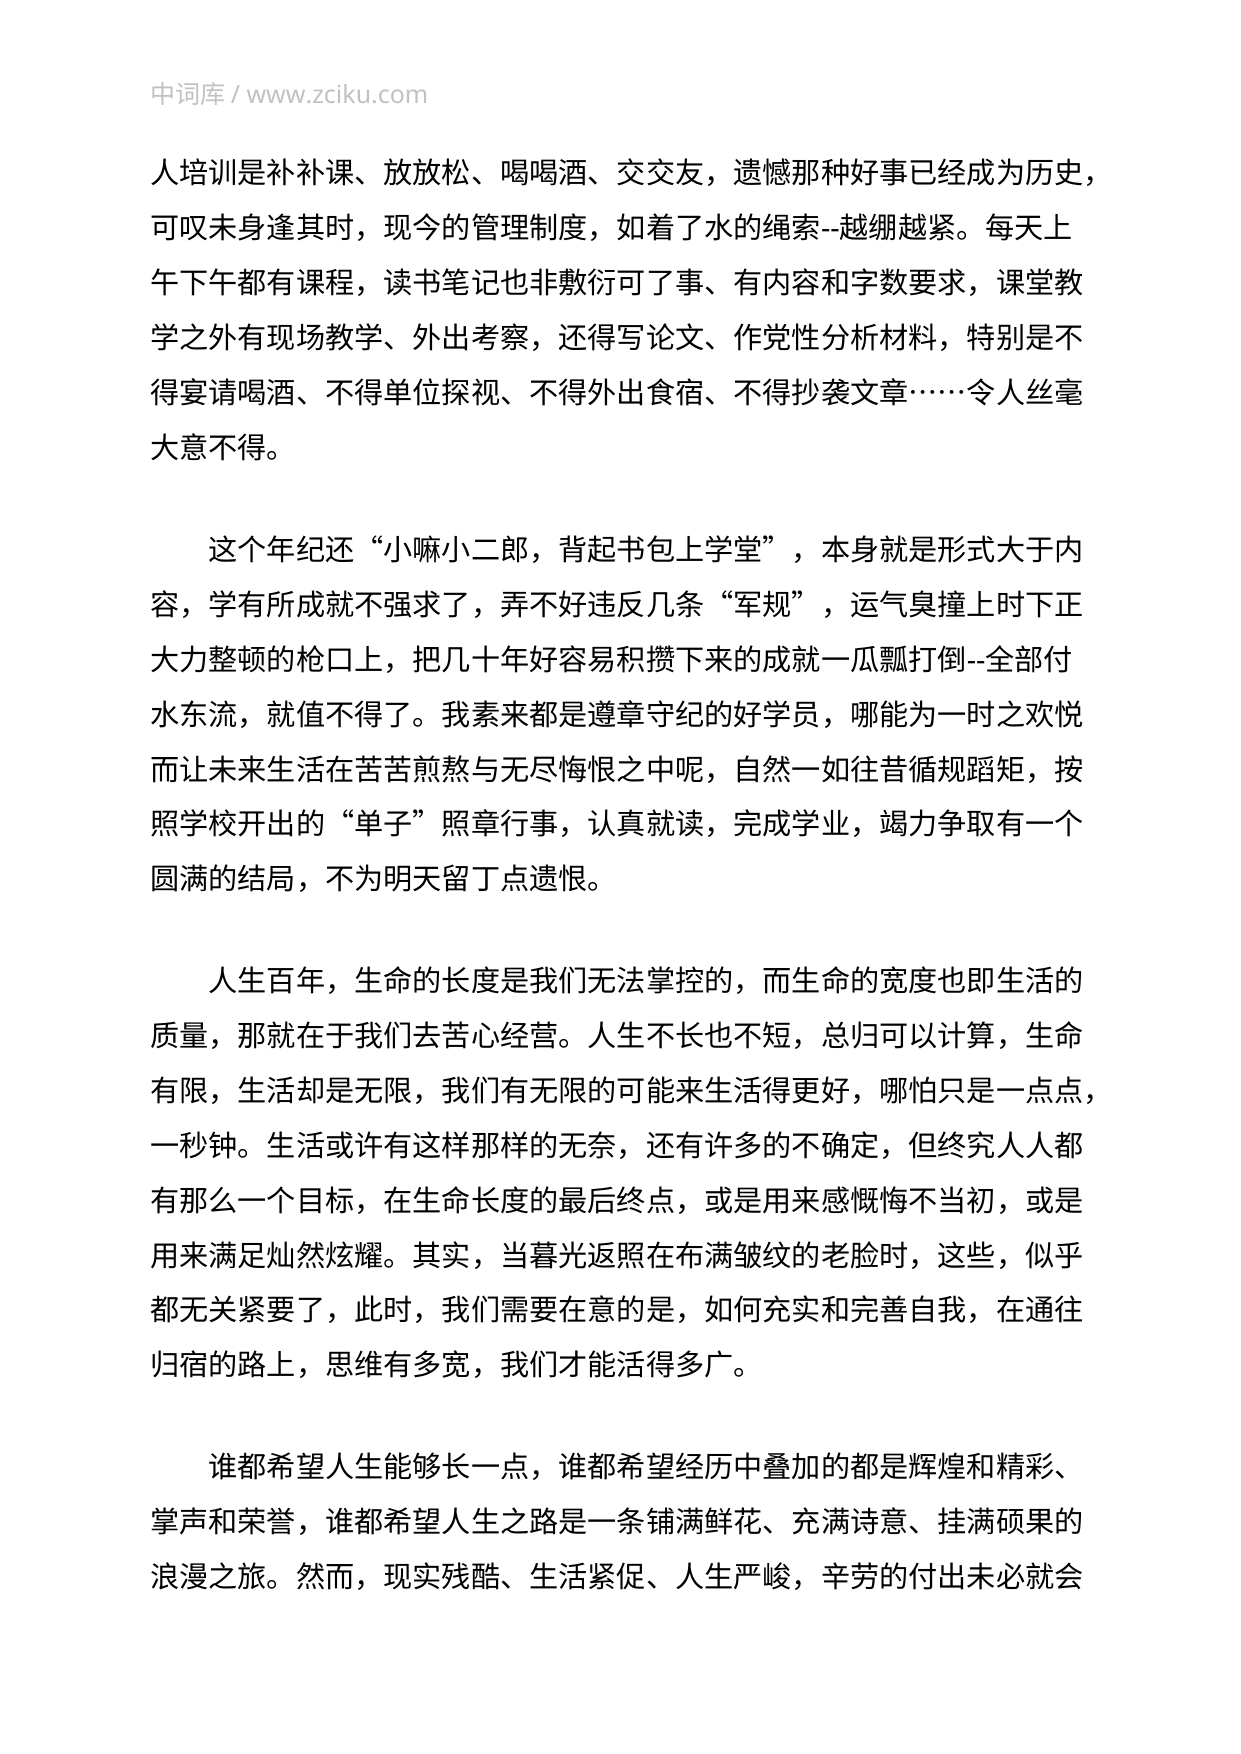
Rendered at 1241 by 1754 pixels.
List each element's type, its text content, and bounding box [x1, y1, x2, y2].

text 这个年纪还“小嘛小二郎，背起书包上学堂”，本身就是形式大于内容，学有所成就不强求了，弄不好违反几条“军规”，运气臭撞上时下正大力整顿的枪口上，把几十年好容易积攒下来的成就一瓜瓢打倒--全部付水东流，就值不得了。我素来都是遵章守纪的好学员，哪能为一时之欢悦而让未来生活在苦苦煎熬与无尽悔恨之中呢，自然一如往昔循规蹈矩，按照学校开出的“单子”照章行事，认真就读，完成学业，竭力争取有一个圆满的结局，不为明天留丁点遗恨。 [150, 526, 1090, 898]
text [150, 1444, 1090, 1596]
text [150, 150, 1090, 467]
text 人生百年，生命的长度是我们无法掌控的，而生命的宽度也即生活的质量，那就在于我们去苦心经营。人生不长也不短，总归可以计算，生命有限，生活却是无限，我们有无限的可能来生活得更好，哪怕只是一点点，一秒钟。生活或许有这样那样的无奈，还有许多的不确定，但终究人人都有那么一个目标，在生命长度的最后终点，或是用来感慨悔不当初，或是用来满足灿然炫耀。其实，当暮光返照在布满皱纹的老脸时，这些，似乎都无关紧要了，此时，我们需要在意的是，如何充实和完善自我，在通往归宿的路上，思维有多宽，我们才能活得多广。 [150, 958, 1090, 1384]
